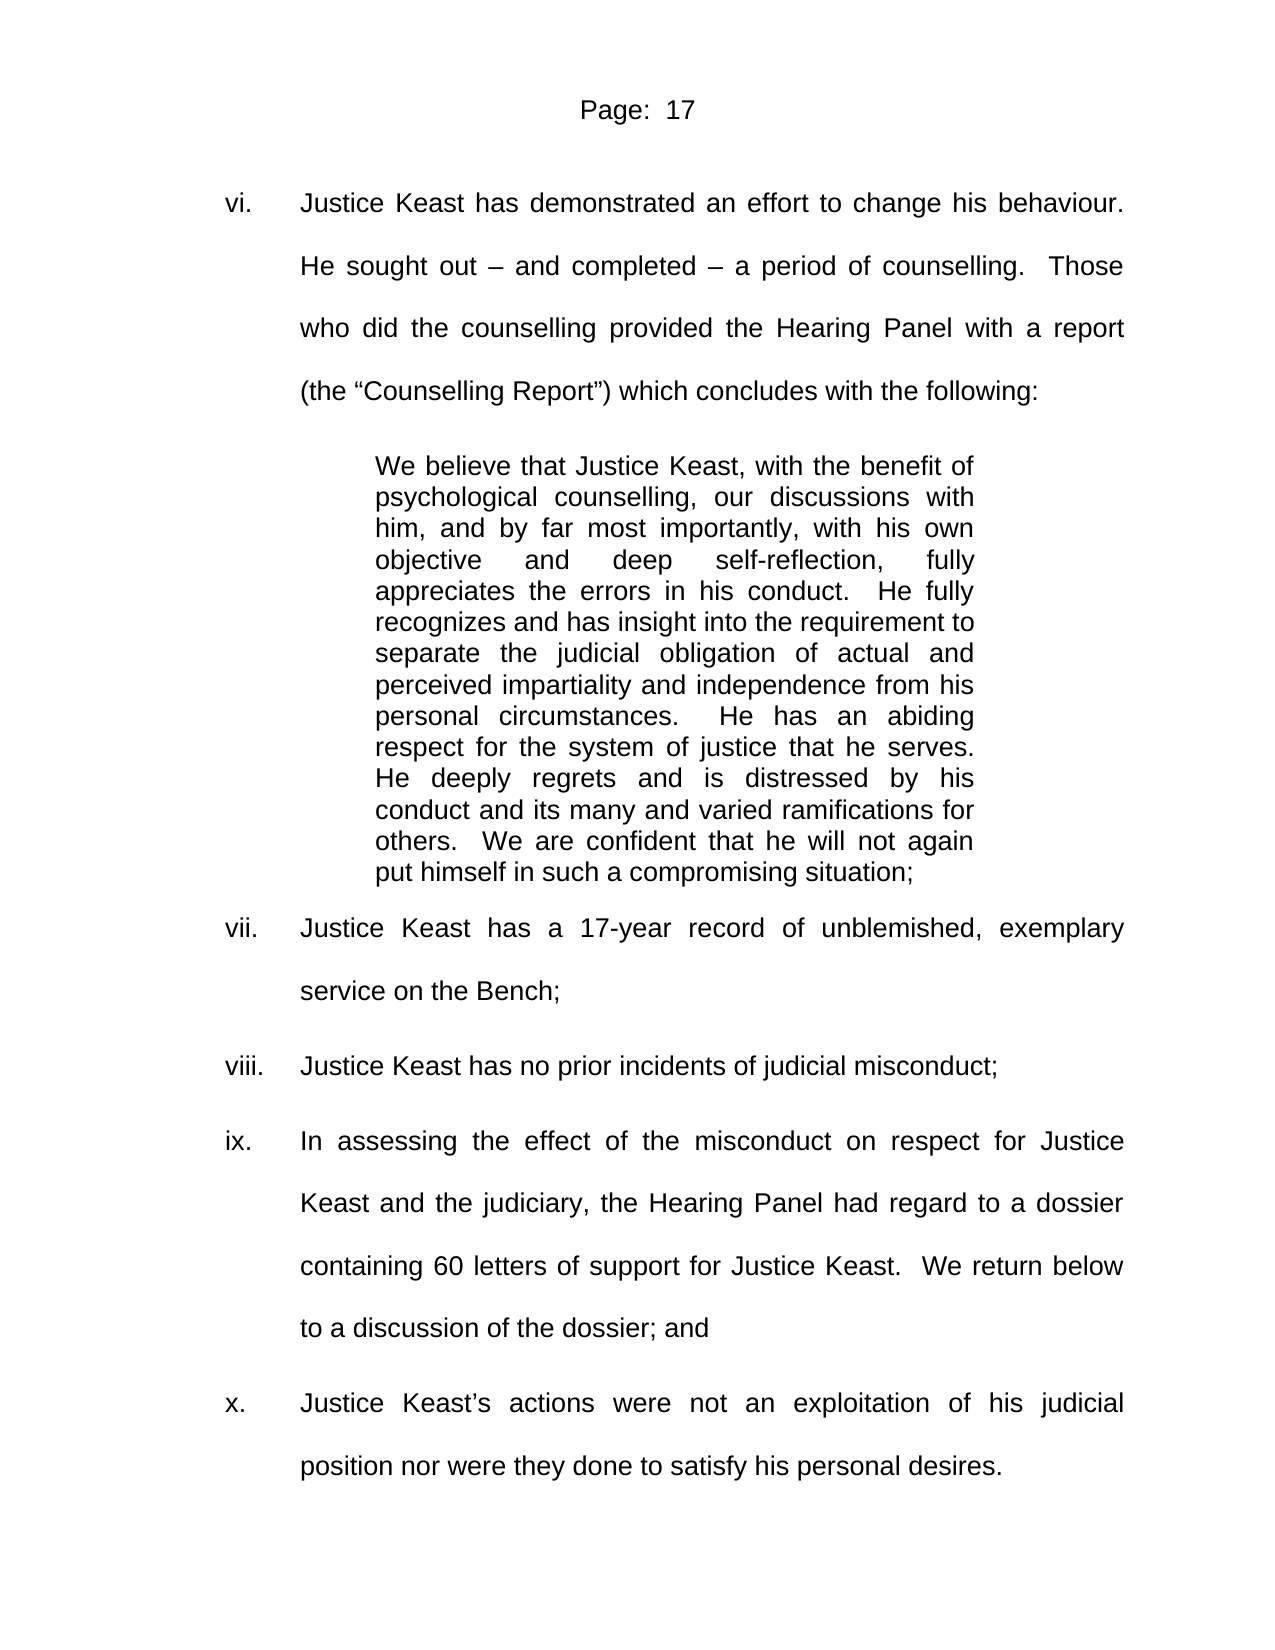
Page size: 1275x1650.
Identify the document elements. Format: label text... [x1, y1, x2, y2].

list Justice Keast has no prior incidents of judicial misconduct; [225, 1050, 1125, 1081]
list Justice Keast’s actions were not an exploitation of his judicial position nor were they done to satisfy his personal desires. [225, 1387, 1125, 1481]
text We believe that Justice Keast, with the benefit of psychological counselling, our discussions with him, and by far most importantly, with his own objective and deep self-reflection, fully appreciates the errors in his conduct. He fully recognizes and has insight into the requirement to separate the judicial obligation of actual and perceived impartiality and independence from his personal circumstances. He has an abiding respect for the system of justice that he serves. He deeply regrets and is distressed by his conduct and its many and varied ramifications for others. We are confident that he will not again put himself in such a compromising situation; [375, 450, 975, 887]
list Justice Keast has demonstrated an effort to change his behaviour. He sought out – and completed – a period of counselling. Those who did the counselling provided the Hearing Panel with a report (the “Counselling Report”) which concludes with the following: [225, 187, 1125, 406]
list In assessing the effect of the misconduct on respect for Justice Keast and the judiciary, the Hearing Panel had regard to a dossier containing 60 letters of support for Justice Keast. We return below to a discussion of the dossier; and [225, 1125, 1125, 1344]
list Justice Keast has a 17-year record of unblemished, exemplary service on the Bench; [225, 912, 1125, 1006]
